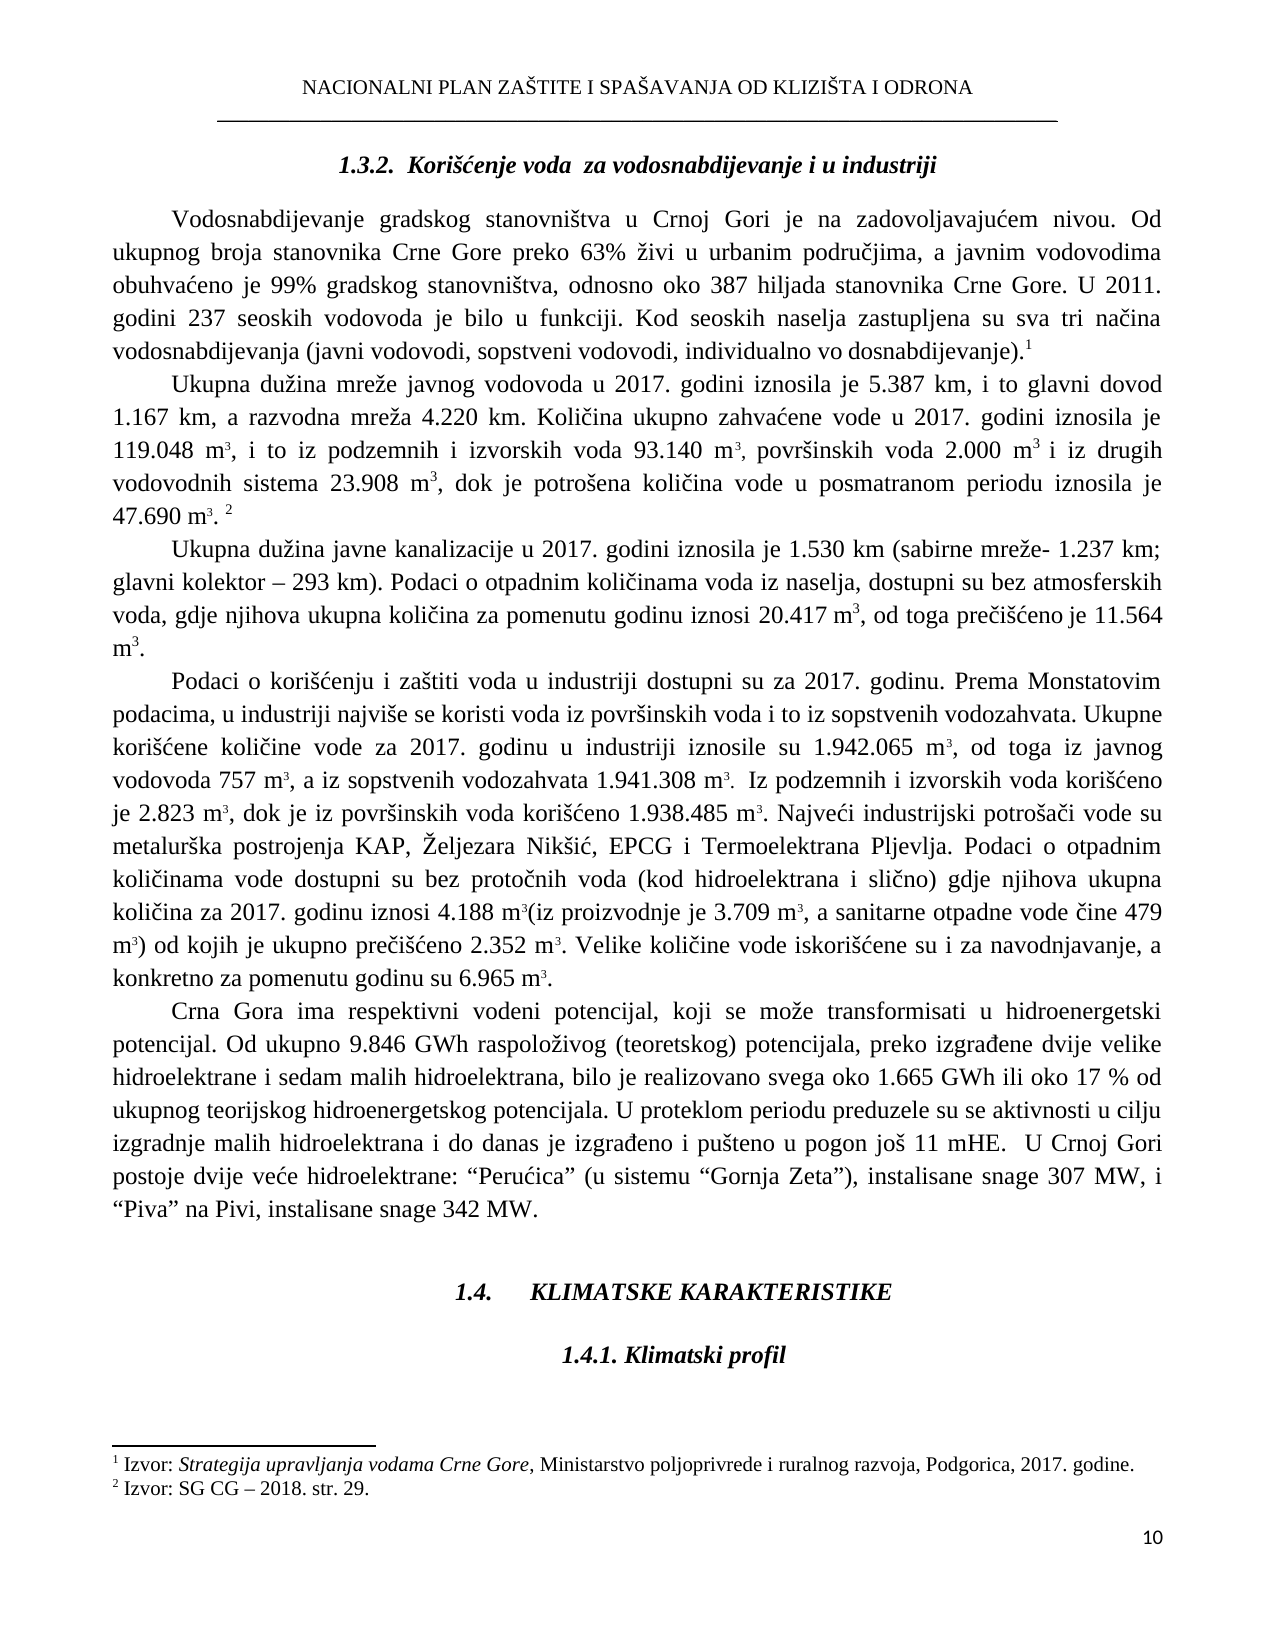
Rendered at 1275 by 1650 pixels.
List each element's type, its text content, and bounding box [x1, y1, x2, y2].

text Ukupna dužina javne kanalizacije u 2017. godini iznosila je 1.530 km (sabirne mreže- 1.237 km; glavni kolektor – 293 km). Podaci o otpadnim količinama voda iz naselja, dostupni su bez atmosferskih voda, gdje njihova ukupna količina za pomenutu godinu iznosi 20.417 m3, od toga prečišćeno je 11.564 m3. [112, 534, 1163, 662]
text Ukupna dužina mreže javnog vodovoda u 2017. godini iznosila je 5.387 km, i to glavni dovod 1.167 km, a razvodna mreža 4.220 km. Količina ukupno zahvaćene vode u 2017. godini iznosila je 119.048 m3, i to iz podzemnih i izvorskih voda 93.140 m3, površinskih voda 2.000 m3 i iz drugih vodovodnih sistema 23.908 m3, dok je potrošena količina vode u posmatranom periodu iznosila je 47.690 m3. [112, 369, 1163, 530]
text 1.4. KLIMATSKE KARAKTERISTIKE [187, 1277, 1163, 1306]
text Podaci o korišćenju i zaštiti voda u industriji dostupni su za 2017. godinu. Prema Monstatovim podacima, u industriji najviše se koristi voda iz površinskih voda i to iz sopstvenih vodozahvata. Ukupne korišćene količine vode za 2017. godinu u industriji iznosile su 1.942.065 m3, od toga iz javnog vodovoda 757 m3, a iz sopstvenih vodozahvata 1.941.308 m3. Iz podzemnih i izvorskih voda korišćeno je 2.823 m3, dok je iz površinskih voda korišćeno 1.938.485 m3. Najveći industrijski potrošači vode su metalurška postrojenja KAP, Željezara Nikšić, EPCG i Termoelektrana Pljevlja. Podaci o otpadnim količinama vode dostupni su bez protočnih voda (kod hidroelektrana i slično) gdje njihova ukupna količina za 2017. godinu iznosi 4.188 m3(iz proizvodnje je 3.709 m3, a sanitarne otpadne vode čine 479 m3) od kojih je ukupno prečišćeno 2.352 m3. Velike količine vode iskorišćene su i za navodnjavanje, a konkretno za pomenutu godinu su 6.965 m3. [112, 666, 1163, 992]
text 1.4.1. Klimatski profil [112, 1340, 1163, 1368]
text Crna Gora ima respektivni vodeni potencijal, koji se može transformisati u hidroenergetski potencijal. Od ukupno 9.846 GWh raspoloživog (teoretskog) potencijala, preko izgrađene dvije velike hidroelektrane i sedam malih hidroelektrana, bilo je realizovano svega oko 1.665 GWh ili oko 17 % od ukupnog teorijskog hidroenergetskog potencijala. U proteklom periodu preduzele su se aktivnosti u cilju izgradnje malih hidroelektrana i do danas je izgrađeno i pušteno u pogon još 11 mHE. U Crnoj Gori postoje dvije veće hidroelektrane: “Perućica” (u sistemu “Gornja Zeta”), instalisane snage 307 MW, i “Piva” na Pivi, instalisane snage 342 MW. [112, 996, 1163, 1223]
text 1.3.2. Korišćenje voda za vodosnabdijevanje i u industriji [112, 150, 1163, 179]
text Vodosnabdijevanje gradskog stanovništva u Crnoj Gori je na zadovoljavajućem nivou. Od ukupnog broja stanovnika Crne Gore preko 63% živi u urbanim područjima, a javnim vodovodima obuhvaćeno je 99% gradskog stanovništva, odnosno oko 387 hiljada stanovnika Crne Gore. U 2011. godini 237 seoskih vodovoda je bilo u funkciji. Kod seoskih naselja zastupljena su sva tri načina vodosnabdijevanja (javni vodovodi, sopstveni vodovodi, individualno vo dosnabdijevanje). [112, 204, 1163, 365]
